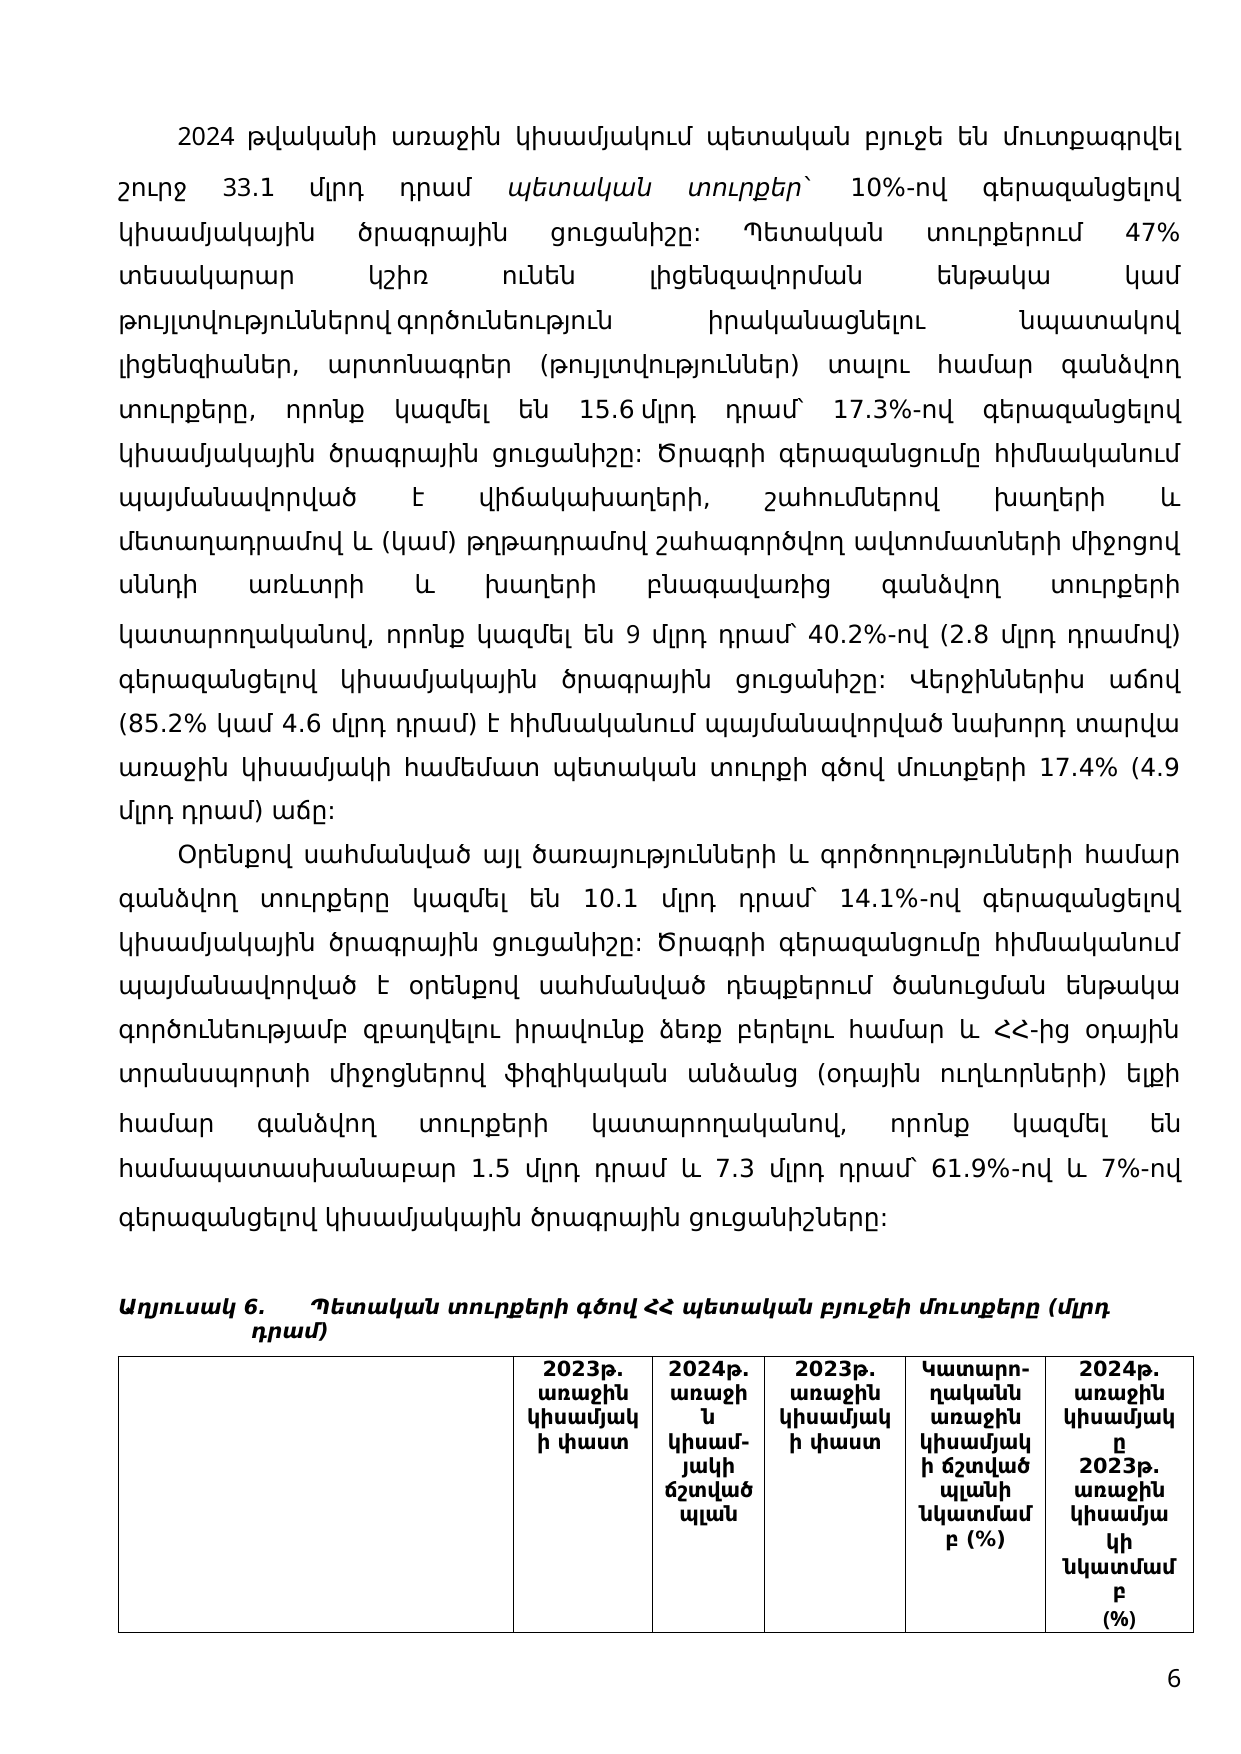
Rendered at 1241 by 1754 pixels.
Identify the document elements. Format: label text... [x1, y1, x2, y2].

table_header [119, 1357, 513, 1632]
text 2024 թվականի առաջին կիսամյակում պետական բյուջե են մուտքագրվել շուրջ 33.1 մլրդ դրամ պետական տուրքեր` 10%-ով գերազանցելով կիսամյակային ծրագրային ցուցանիշը: Պետական տուրքերում 47% տեսակարար կշիռ ունեն լիցենզավորման ենթակա կամ թույլտվություններով գործունեություն իրականացնելու նպատակով լիցենզիաներ, արտոնագրեր (թույլտվություններ) տալու համար գանձվող տուրքերը, որոնք կազմել են 15.6 մլրդ դրամ՝ 17.3%-ով գերազանցելով կիսամյակային ծրագրային ցուցանիշը: Ծրագրի գերազանցումը հիմնականում պայմանավորված է վիճակախաղերի, շահումներով խաղերի և մետաղադրամով և (կամ) թղթադրամով շահագործվող ավտոմատների միջոցով սննդի առևտրի և խաղերի բնագավառից գանձվող տուրքերի կատարողականով, որոնք կազմել են 9 մլրդ դրամ՝ 40.2%-ով (2.8 մլրդ դրամով) գերազանցելով կիսամյակային ծրագրային ցուցանիշը: Վերջիններիս աճով (85.2% կամ 4.6 մլրդ դրամ) է հիմնականում պայմանավորված նախորդ տարվա առաջին կիսամյակի համեմատ պետական տուրքի գծով մուտքերի 17.4% (4.9 մլրդ դրամ) աճը: [118, 118, 1181, 826]
table_header Կատարո-ղականն առաջին կիսամյակի ճշտված պլանի նկատմամբ (%) [906, 1357, 1045, 1632]
table_header 2024թ. առաջին կիսամ-յակի ճշտված պլան [653, 1357, 764, 1632]
list Պետական տուրքերի գծով ՀՀ պետական բյուջեի մուտքերը (մլրդ դրամ) [118, 1295, 1181, 1343]
table_header 2024թ. առաջին կիսամյակը 2023թ. առաջին կիսամյակի նկատմամբ (%) [1046, 1357, 1193, 1632]
table_header 2023թ. առաջին կիսամյակի փաստ [514, 1357, 652, 1632]
text Օրենքով սահմանված այլ ծառայությունների և գործողությունների համար գանձվող տուրքերը կազմել են 10.1 մլրդ դրամ՝ 14.1%-ով գերազանցելով կիսամյակային ծրագրային ցուցանիշը: Ծրագրի գերազանցումը հիմնականում պայմանավորված է օրենքով սահմանված դեպքերում ծանուցման ենթակա գործունեությամբ զբաղվելու իրավունք ձեռք բերելու համար և ՀՀ-ից օդային տրանսպորտի միջոցներով ֆիզիկական անձանց (օդային ուղևորների) ելքի համար գանձվող տուրքերի կատարողականով, որոնք կազմել են համապատասխանաբար 1.5 մլրդ դրամ և 7.3 մլրդ դրամ՝ 61.9%-ով և 7%-ով գերազանցելով կիսամյակային ծրագրային ցուցանիշները: [118, 840, 1181, 1234]
table_header 2023թ. առաջին կիսամյակի փաստ [765, 1357, 905, 1632]
